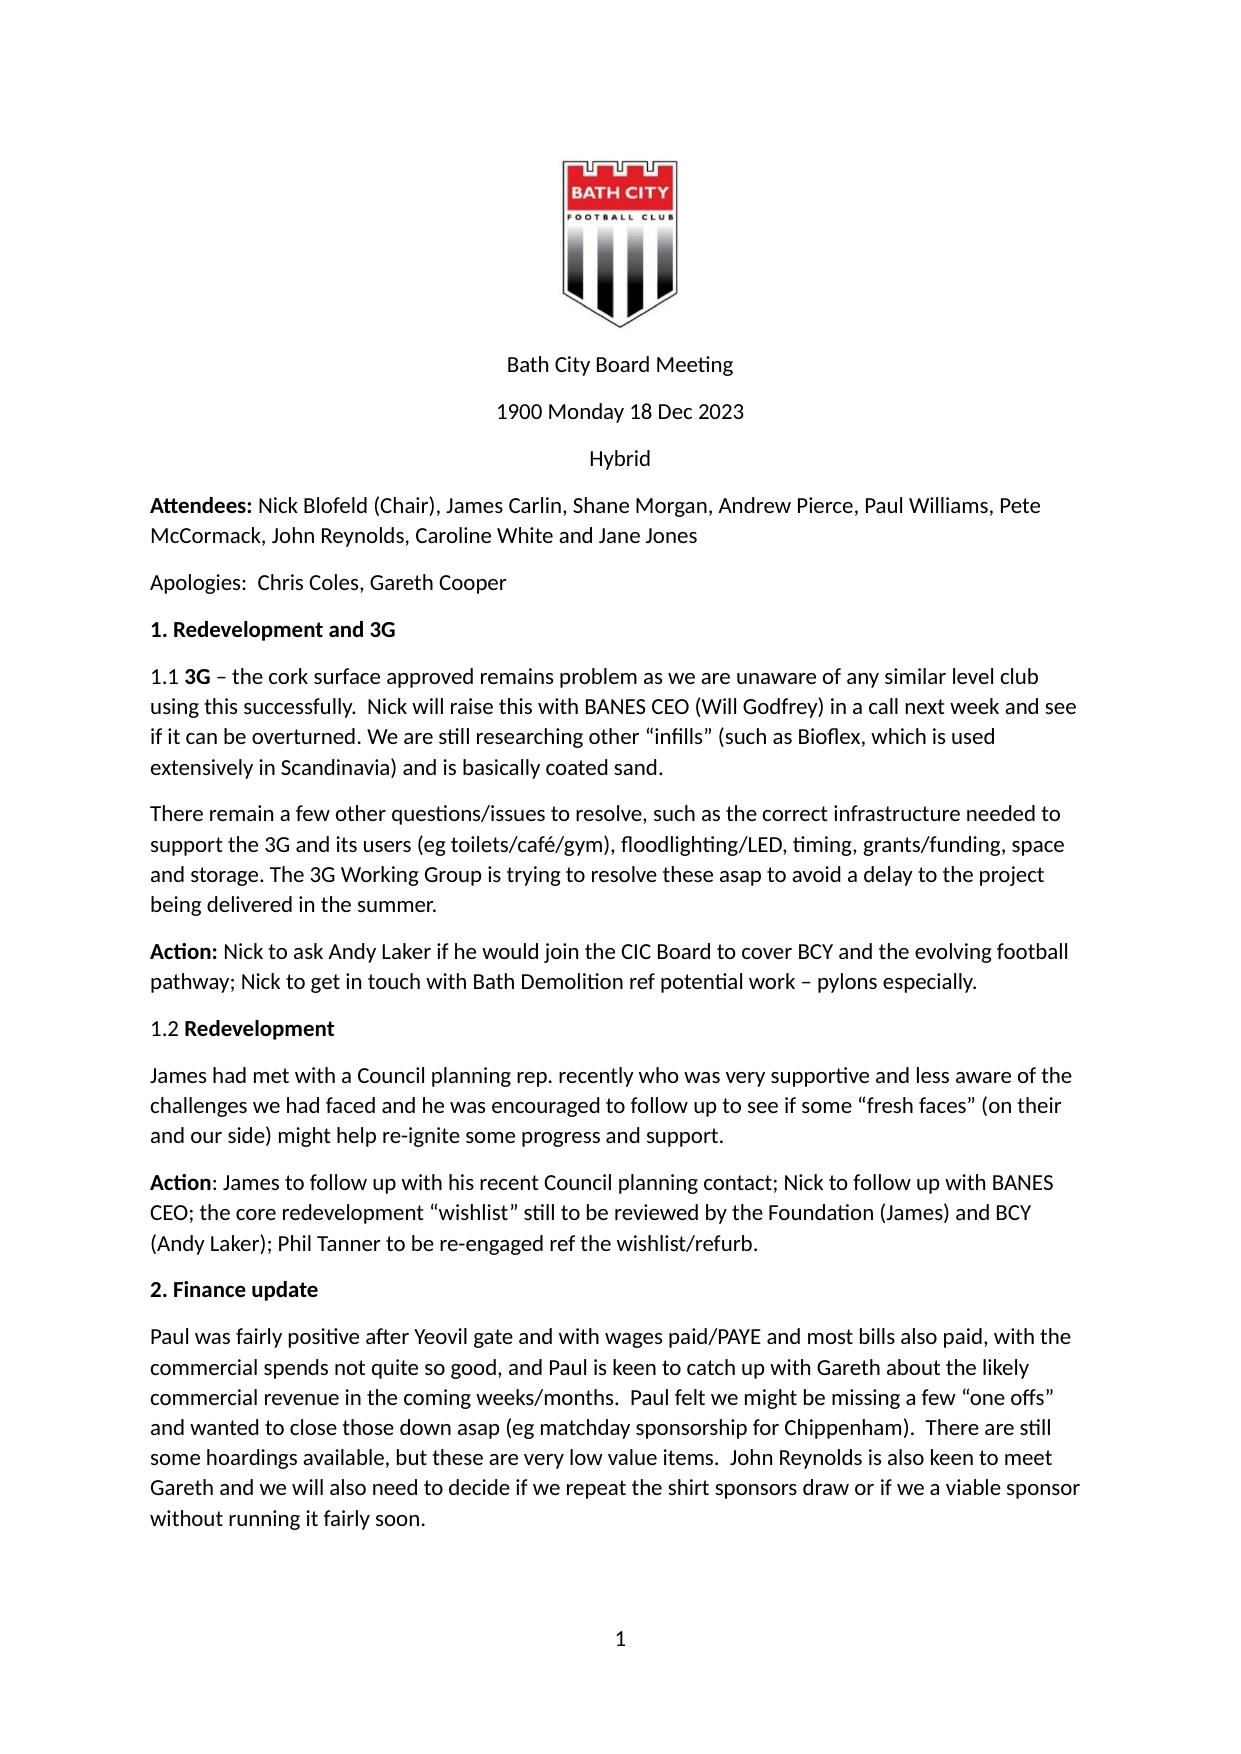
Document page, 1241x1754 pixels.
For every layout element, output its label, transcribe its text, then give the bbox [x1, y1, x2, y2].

text 2. [150, 1276, 1090, 1304]
text Apologies: [150, 568, 1090, 596]
text Bath City Board Meeting [150, 351, 1090, 379]
picture [493, 150, 748, 332]
text .1 [150, 662, 1090, 781]
text 1900 2023 [150, 397, 1090, 426]
text Attendees: Nick Blofeld, , Shane Morgan, Andrew Pierce, Paul Williams, Pete McCormack [150, 491, 1090, 549]
text Action: Nick ; Foundation and BCY [150, 1168, 1090, 1257]
text Redevelopment [150, 1014, 1090, 1042]
text Hybrid [150, 444, 1090, 472]
